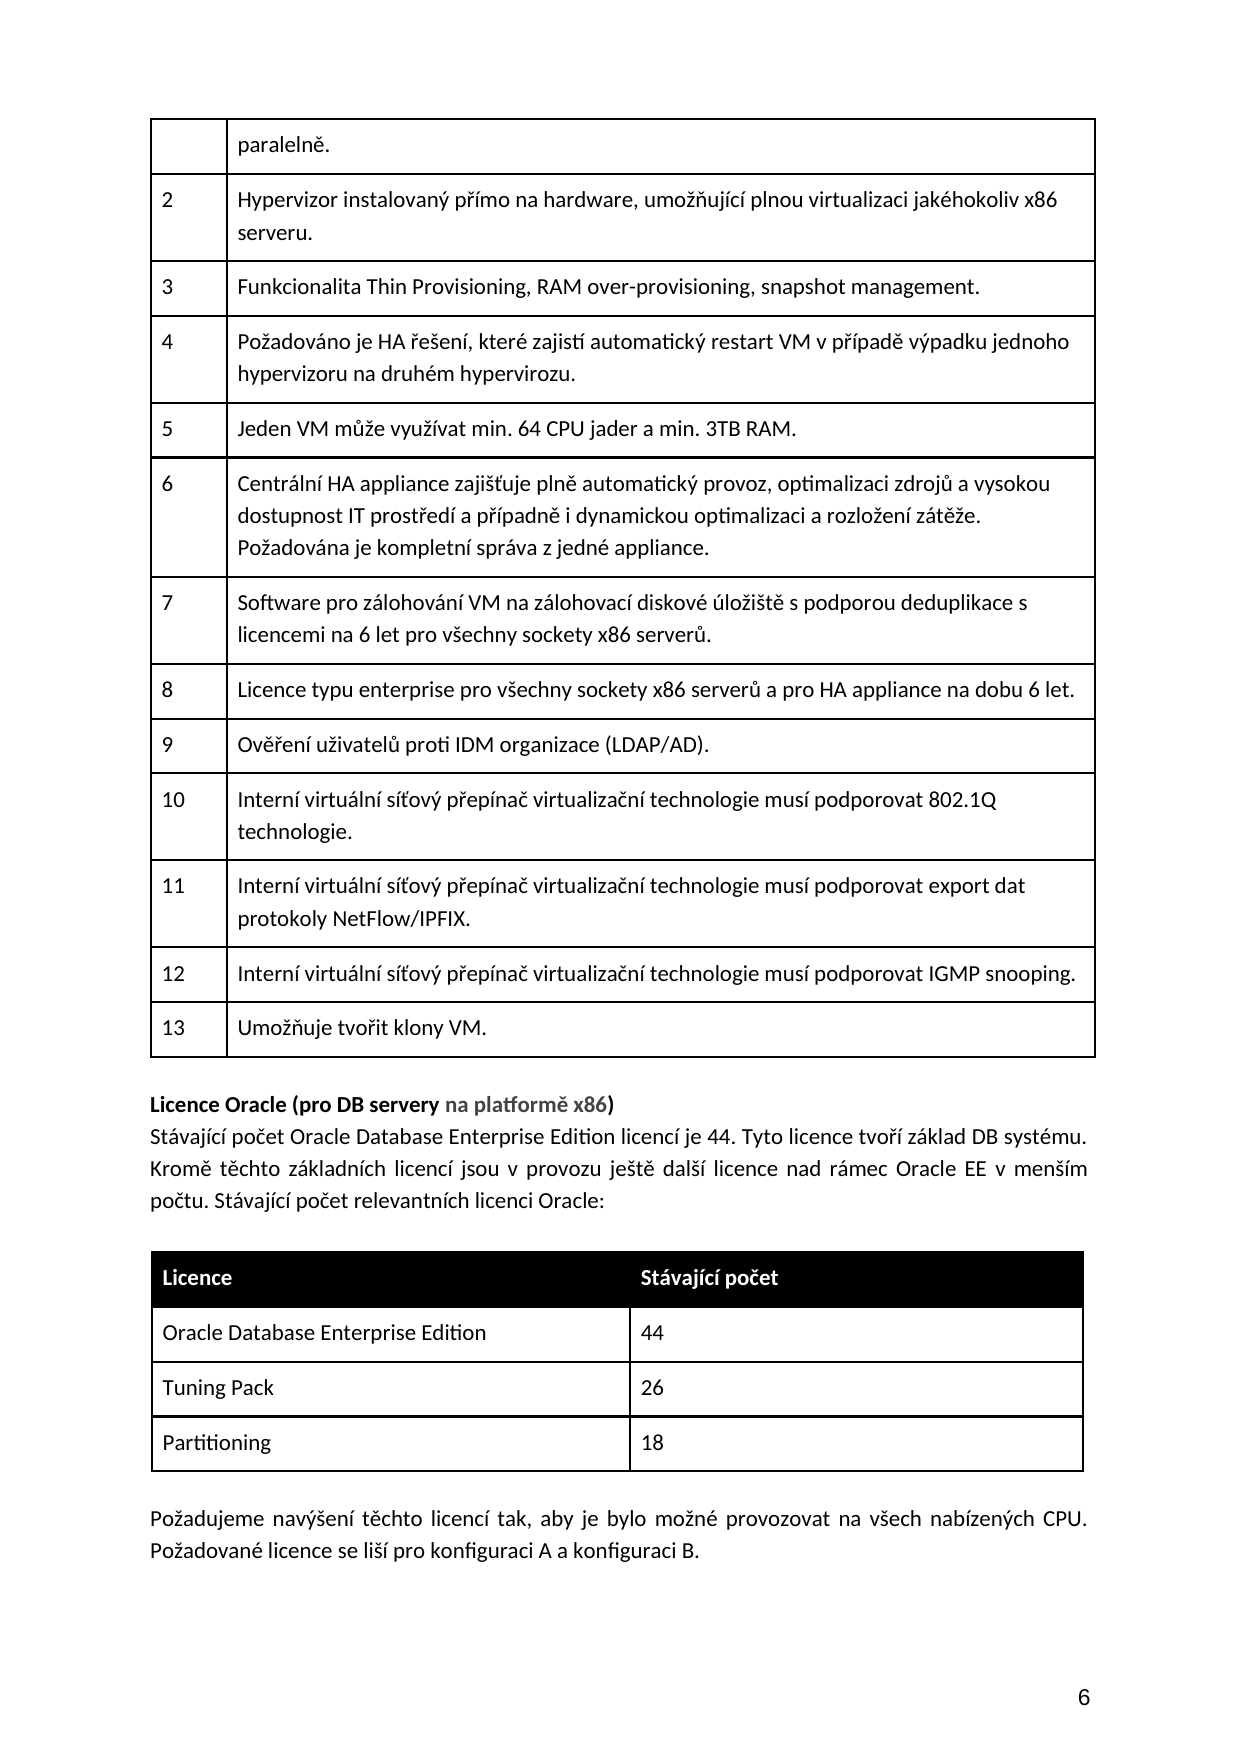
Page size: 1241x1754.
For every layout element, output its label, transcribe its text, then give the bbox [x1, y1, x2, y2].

text Stávající počet Oracle Database Enterprise Edition licencí je 44. Tyto licence tvoří základ DB systému. Kromě těchto základních licencí jsou v provozu ještě další licence nad rámec Oracle EE v menším počtu. Stávající počet relevantních licenci Oracle: [150, 1122, 1090, 1214]
table_cell Požadováno je HA řešení, které zajistí automatický restart VM v případě výpadku jednoho hypervizoru na druhém hypervirozu. [228, 317, 1094, 402]
text Licence Oracle (pro DB servery na platformě x86) [150, 1090, 1090, 1118]
table_cell Partitioning [153, 1418, 629, 1470]
table_cell 6 [152, 459, 226, 576]
table_cell 1 [152, 120, 226, 173]
table_cell Licence typu enterprise pro všechny sockety x86 serverů a pro HA appliance na dobu 6 let. [228, 665, 1094, 717]
table_cell Funkcionalita Thin Provisioning, RAM over-provisioning, snapshot management. [228, 262, 1094, 315]
text Požadujeme navýšení těchto licencí tak, aby je bylo možné provozovat na všech nabízených CPU. Požadované licence se liší pro konfiguraci A a konfiguraci B. [150, 1504, 1090, 1564]
table_cell Centrální HA appliance zajišťuje plně automatický provoz, optimalizaci zdrojů a vysokou dostupnost IT prostředí a případně i dynamickou optimalizaci a rozložení zátěže. Požadována je kompletní správa z jedné appliance. [228, 459, 1094, 576]
table_cell Oracle Database Enterprise Edition [153, 1308, 629, 1361]
table_cell 13 [152, 1003, 226, 1056]
table_cell Jeden VM může využívat min. 64 CPU jader a min. 3TB RAM. [228, 404, 1094, 456]
table_cell Interní virtuální síťový přepínač virtualizační technologie musí podporovat export dat protokoly NetFlow/IPFIX. [228, 861, 1094, 946]
table_cell Interní virtuální síťový přepínač virtualizační technologie musí podporovat IGMP snooping. [228, 948, 1094, 1001]
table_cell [228, 120, 1094, 173]
table_cell Ověření uživatelů proti IDM organizace (LDAP/AD). [228, 720, 1094, 772]
table_cell Software pro zálohování VM na zálohovací diskové úložiště s podporou deduplikace s licencemi na 6 let pro všechny sockety x86 serverů. [228, 578, 1094, 663]
table_cell Umožňuje tvořit klony VM. [228, 1003, 1094, 1056]
table_cell Tuning Pack [153, 1363, 629, 1415]
table_cell 12 [152, 948, 226, 1001]
table_cell 8 [152, 665, 226, 717]
table_cell 26 [631, 1363, 1082, 1415]
table_cell 11 [152, 861, 226, 946]
table_cell Hypervizor instalovaný přímo na hardware, umožňující plnou virtualizaci jakéhokoliv x86 serveru. [228, 175, 1094, 260]
table_header Stávající počet [631, 1253, 1082, 1306]
table_cell 4 [152, 317, 226, 402]
table_cell Interní virtuální síťový přepínač virtualizační technologie musí podporovat 802.1Q technologie. [228, 774, 1094, 859]
table_cell 18 [631, 1418, 1082, 1470]
table_cell 7 [152, 578, 226, 663]
table_cell 10 [152, 774, 226, 859]
table_cell 5 [152, 404, 226, 456]
table_cell 2 [152, 175, 226, 260]
table_cell 44 [631, 1308, 1082, 1361]
table_header Licence [153, 1253, 629, 1306]
table_cell 3 [152, 262, 226, 315]
table_cell 9 [152, 720, 226, 772]
